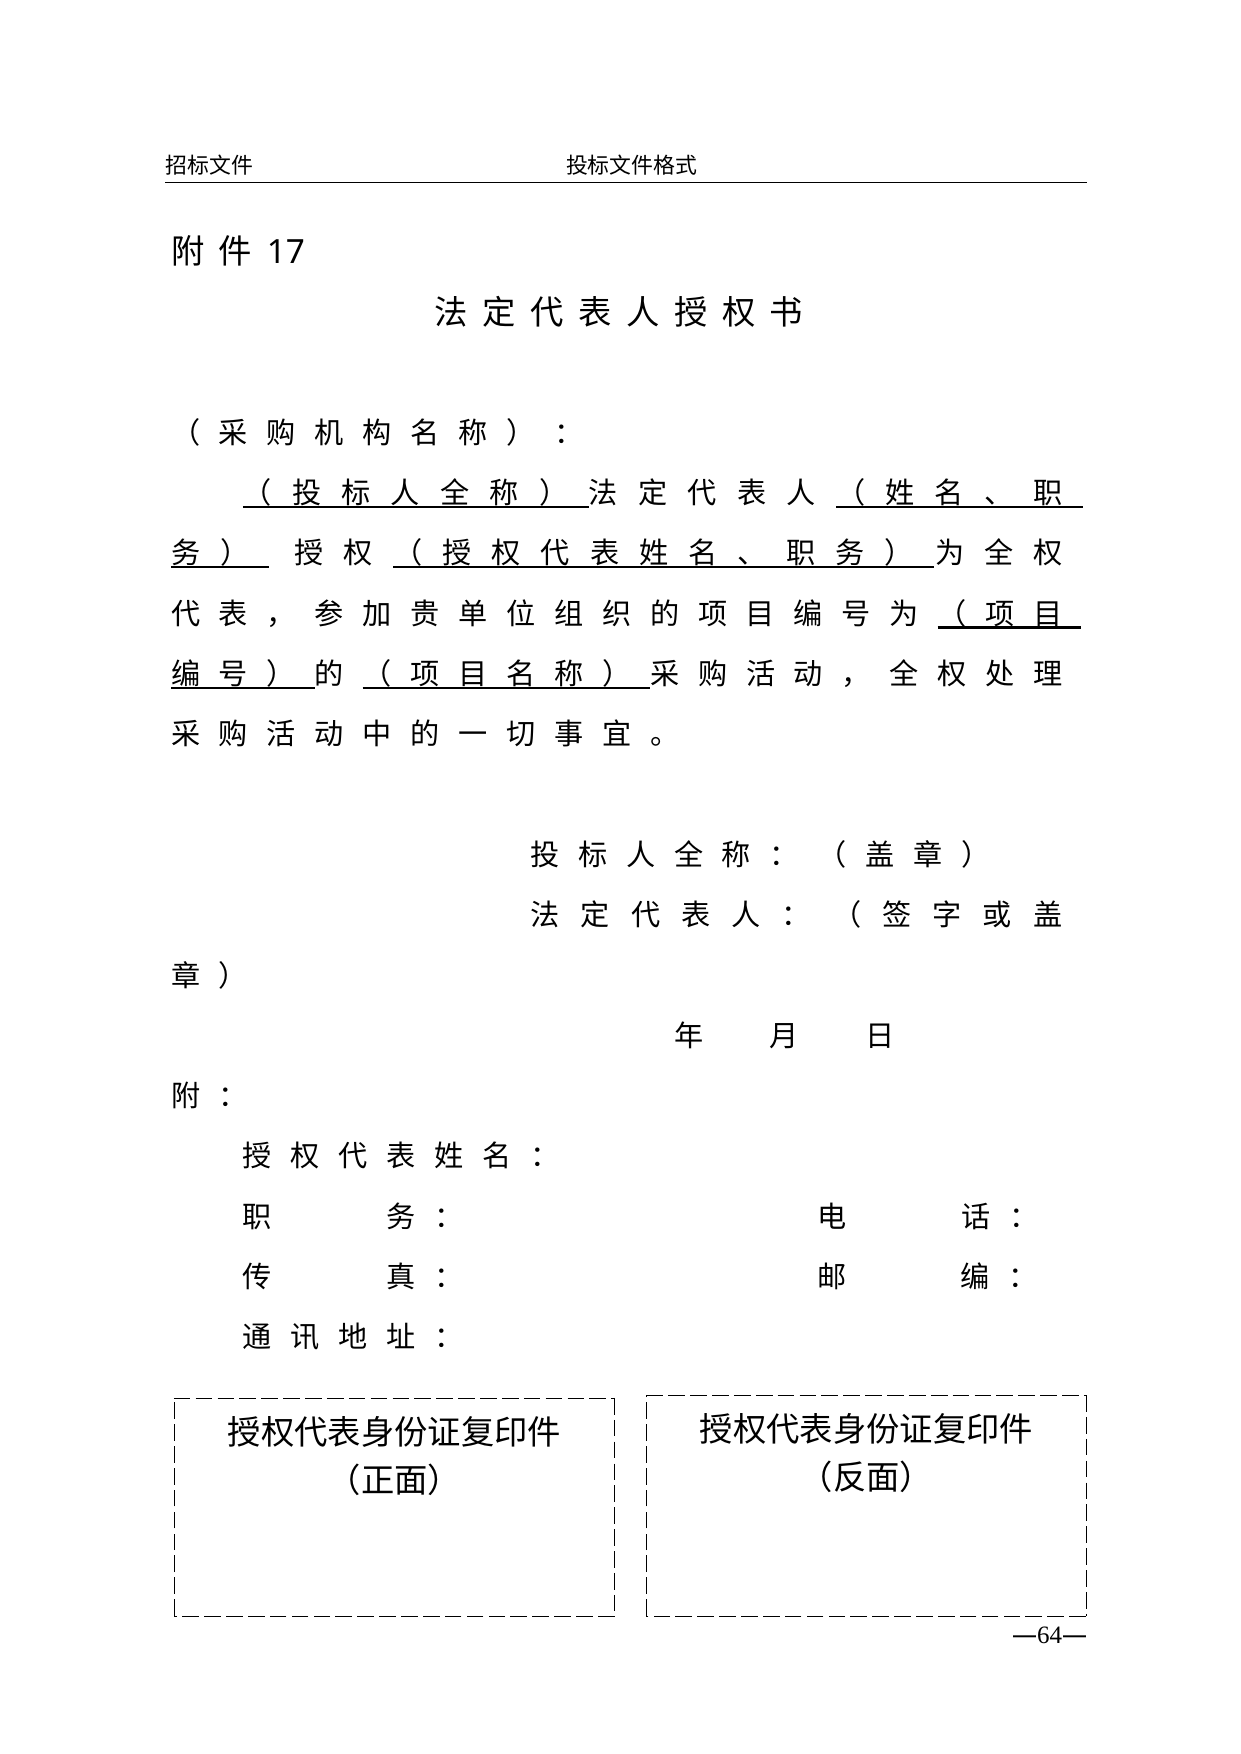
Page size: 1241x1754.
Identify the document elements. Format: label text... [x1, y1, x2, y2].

text 年 月 日 [171, 1003, 1081, 1064]
text 法定代表人授权书 [171, 280, 1081, 340]
text 传 真： 邮 编： [171, 1245, 1081, 1305]
text （投标人全称）法定代表人（姓名、职务） 授权（授权代表姓名、职务）为全权代表，参加贵单位组织的项目编号为（项目编号）的（项目名称）采购活动，全权处理采购活动中的一切事宜。 [171, 461, 1081, 762]
text 附件17 [171, 219, 1081, 280]
text 投标人全称：（盖章） [171, 822, 1081, 883]
text 通讯地址： [171, 1305, 1081, 1365]
text 职 务： 电 话： [171, 1184, 1081, 1245]
text （采购机构名称）： [171, 400, 1081, 461]
text 法定代表人：（签字或盖章） [171, 883, 1081, 1003]
text 附： [171, 1064, 1081, 1124]
text 授权代表姓名： [171, 1124, 1081, 1184]
